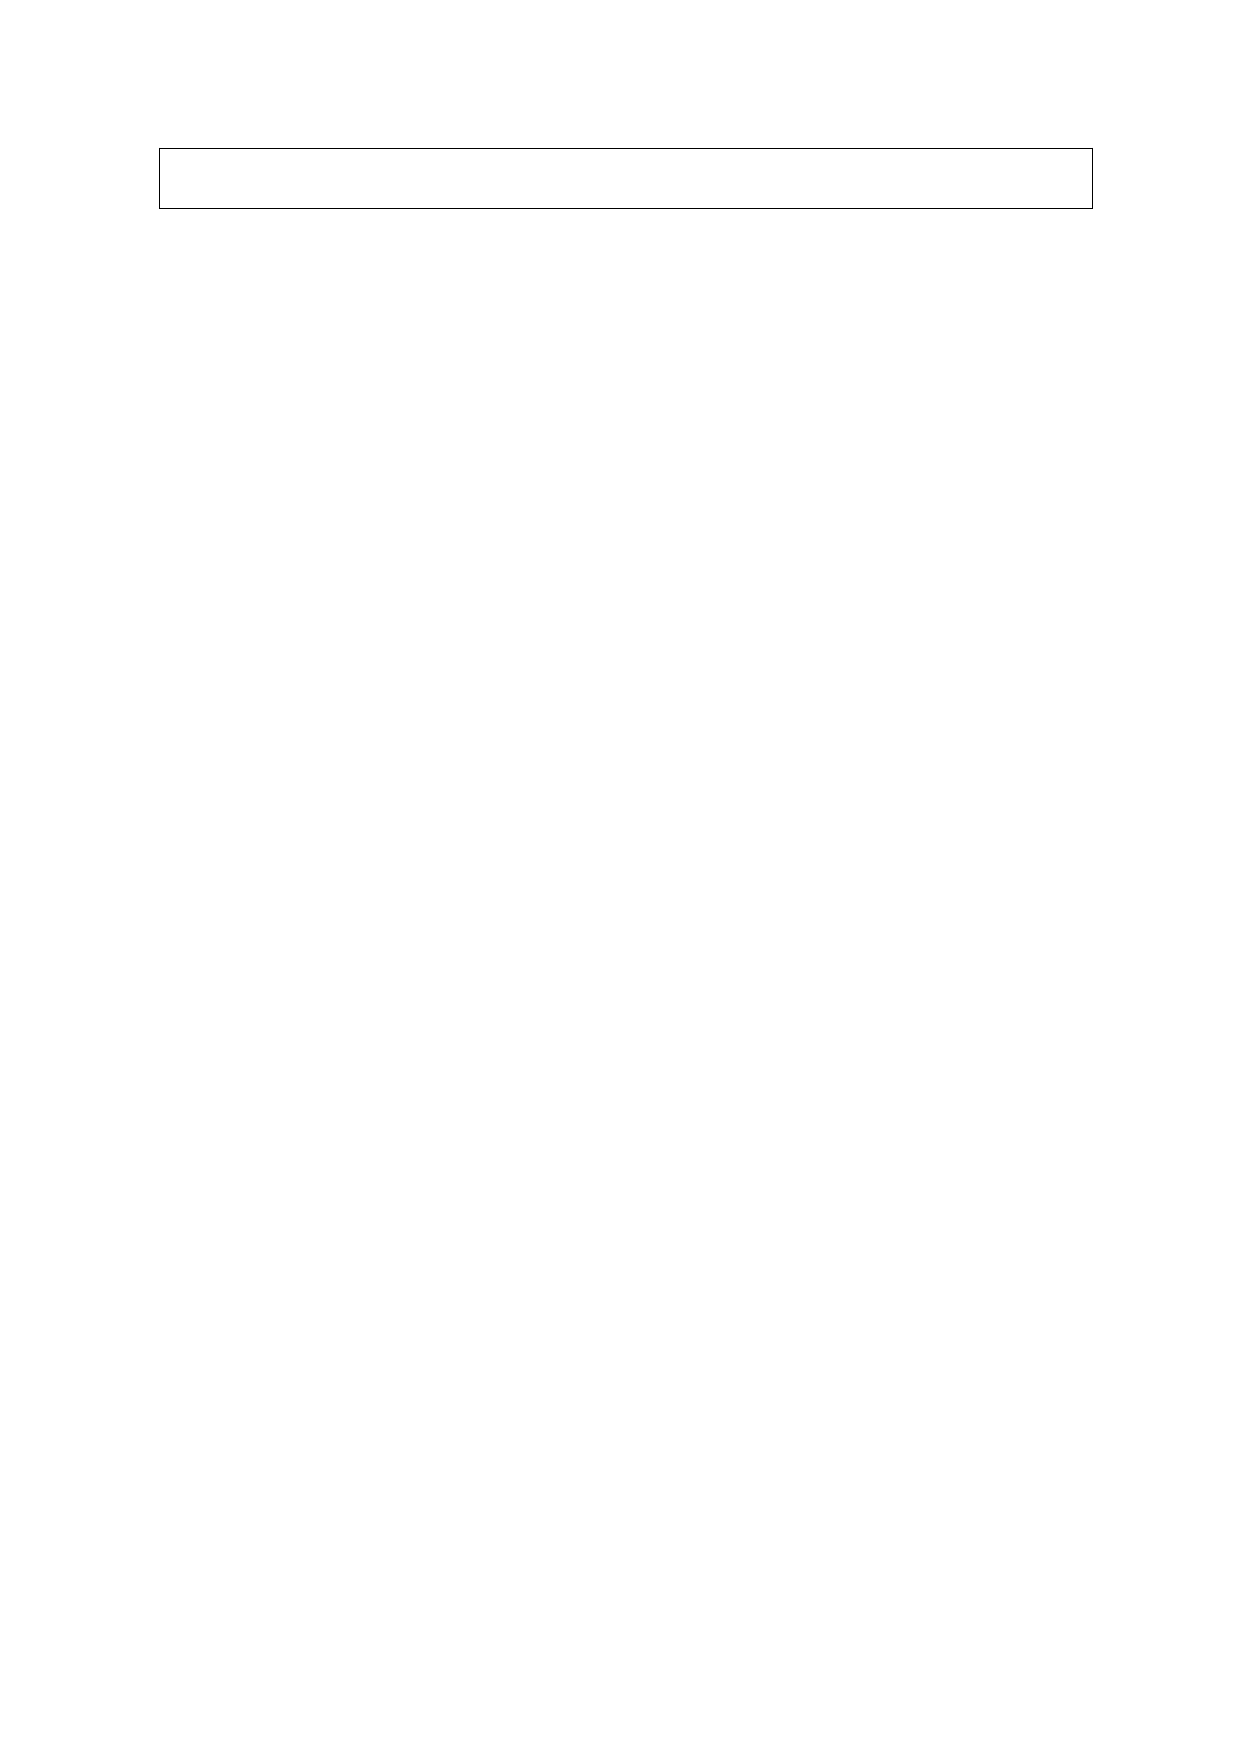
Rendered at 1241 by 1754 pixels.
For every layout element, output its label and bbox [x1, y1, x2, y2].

table_cell [160, 149, 1092, 208]
